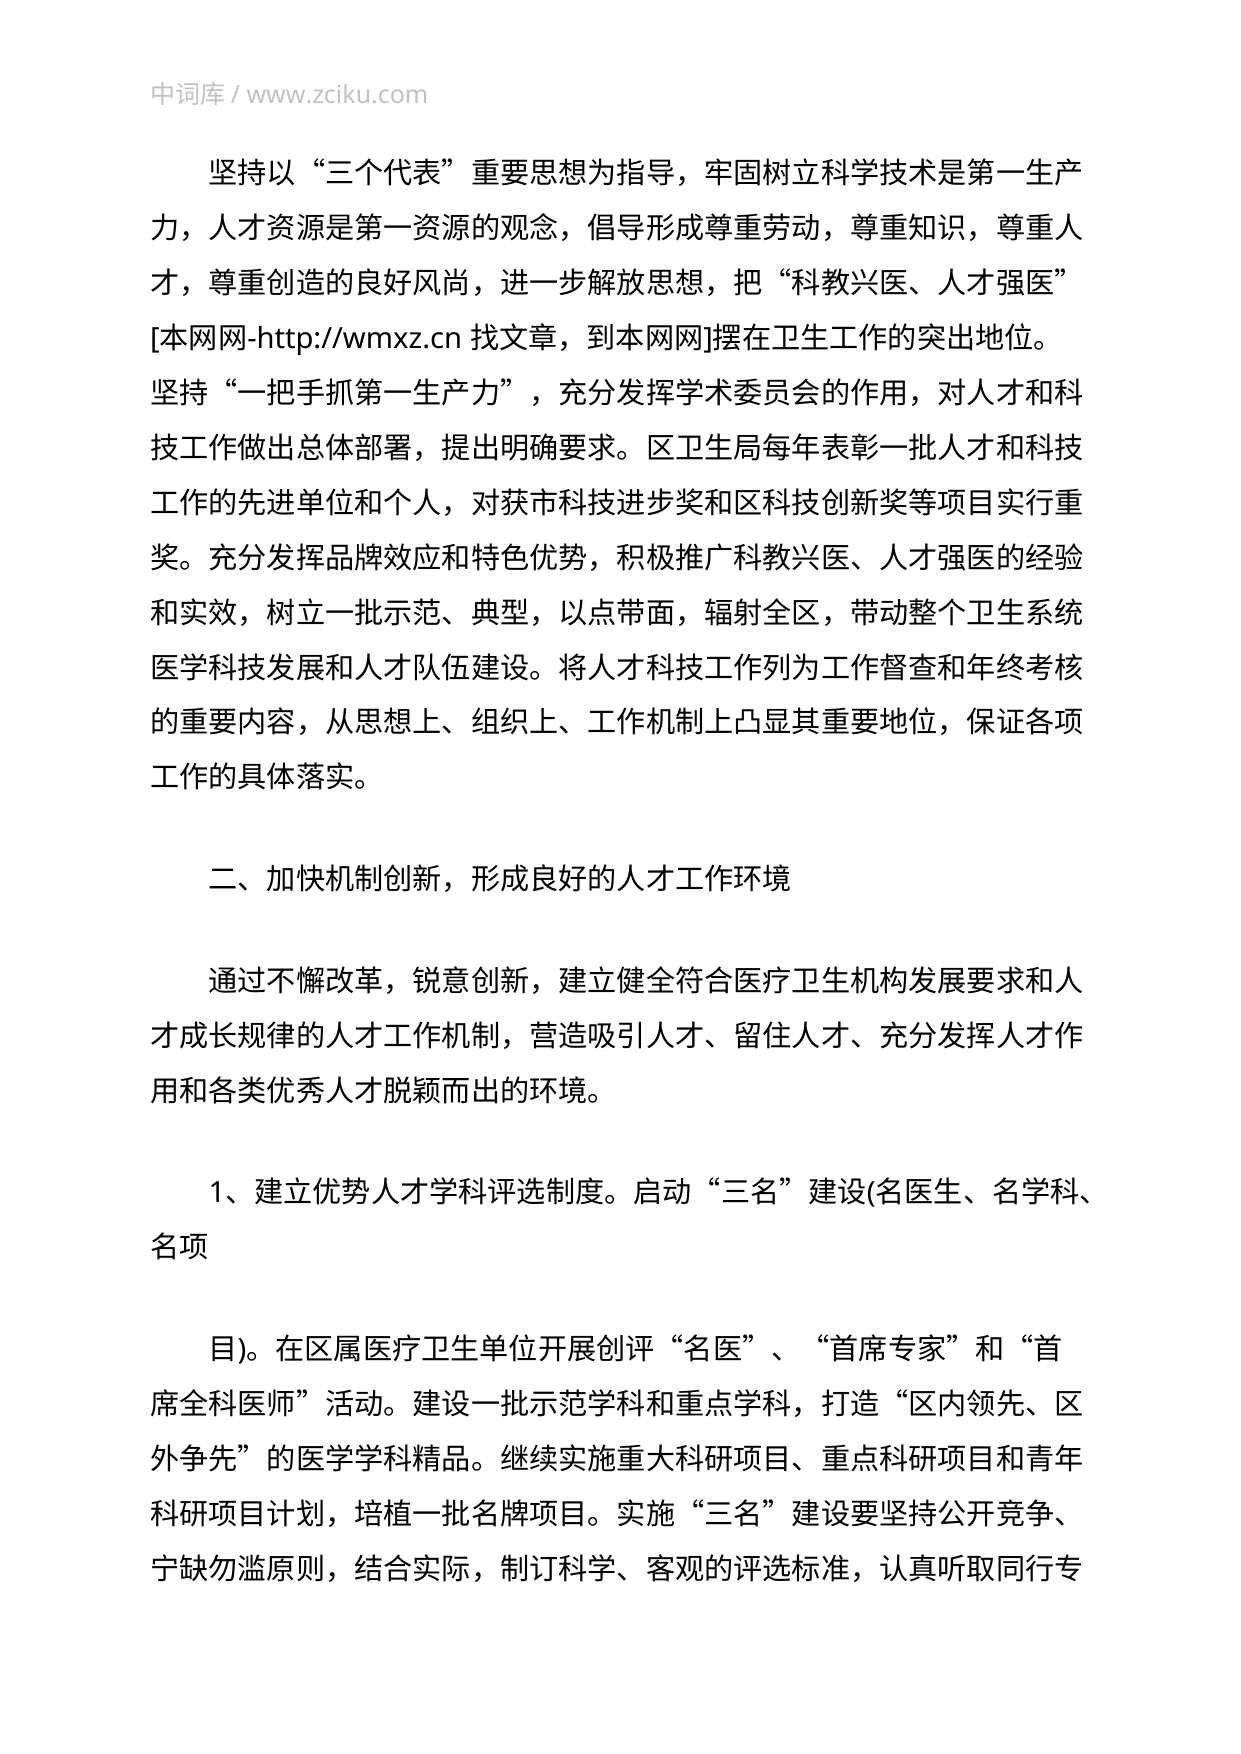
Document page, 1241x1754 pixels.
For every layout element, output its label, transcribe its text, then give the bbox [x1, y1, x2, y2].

text 二、加快机制创新，形成良好的人才工作环境 [150, 856, 1090, 898]
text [150, 1326, 1090, 1588]
text 坚持以“三个代表”重要思想为指导，牢固树立科学技术是第一生产力，人才资源是第一资源的观念，倡导形成尊重劳动，尊重知识，尊重人才，尊重创造的良好风尚，进一步解放思想，把“科教兴医、人才强医”[本网网-http://wmxz.cn 找文章，到本网网]摆在卫生工作的突出地位。坚持“一把手抓第一生产力”，充分发挥学术委员会的作用，对人才和科技工作做出总体部署，提出明确要求。区卫生局每年表彰一批人才和科技工作的先进单位和个人，对获市科技进步奖和区科技创新奖等项目实行重奖。充分发挥品牌效应和特色优势，积极推广科教兴医、人才强医的经验和实效，树立一批示范、典型，以点带面，辐射全区，带动整个卫生系统医学科技发展和人才队伍建设。将人才科技工作列为工作督查和年终考核的重要内容，从思想上、组织上、工作机制上凸显其重要地位，保证各项工作的具体落实。 [150, 150, 1090, 796]
text 通过不懈改革，锐意创新，建立健全符合医疗卫生机构发展要求和人才成长规律的人才工作机制，营造吸引人才、留住人才、充分发挥人才作用和各类优秀人才脱颖而出的环境。 [150, 957, 1090, 1109]
text 1、建立优势人才学科评选制度。启动“三名”建设(名医生、名学科、名项 [150, 1169, 1090, 1266]
